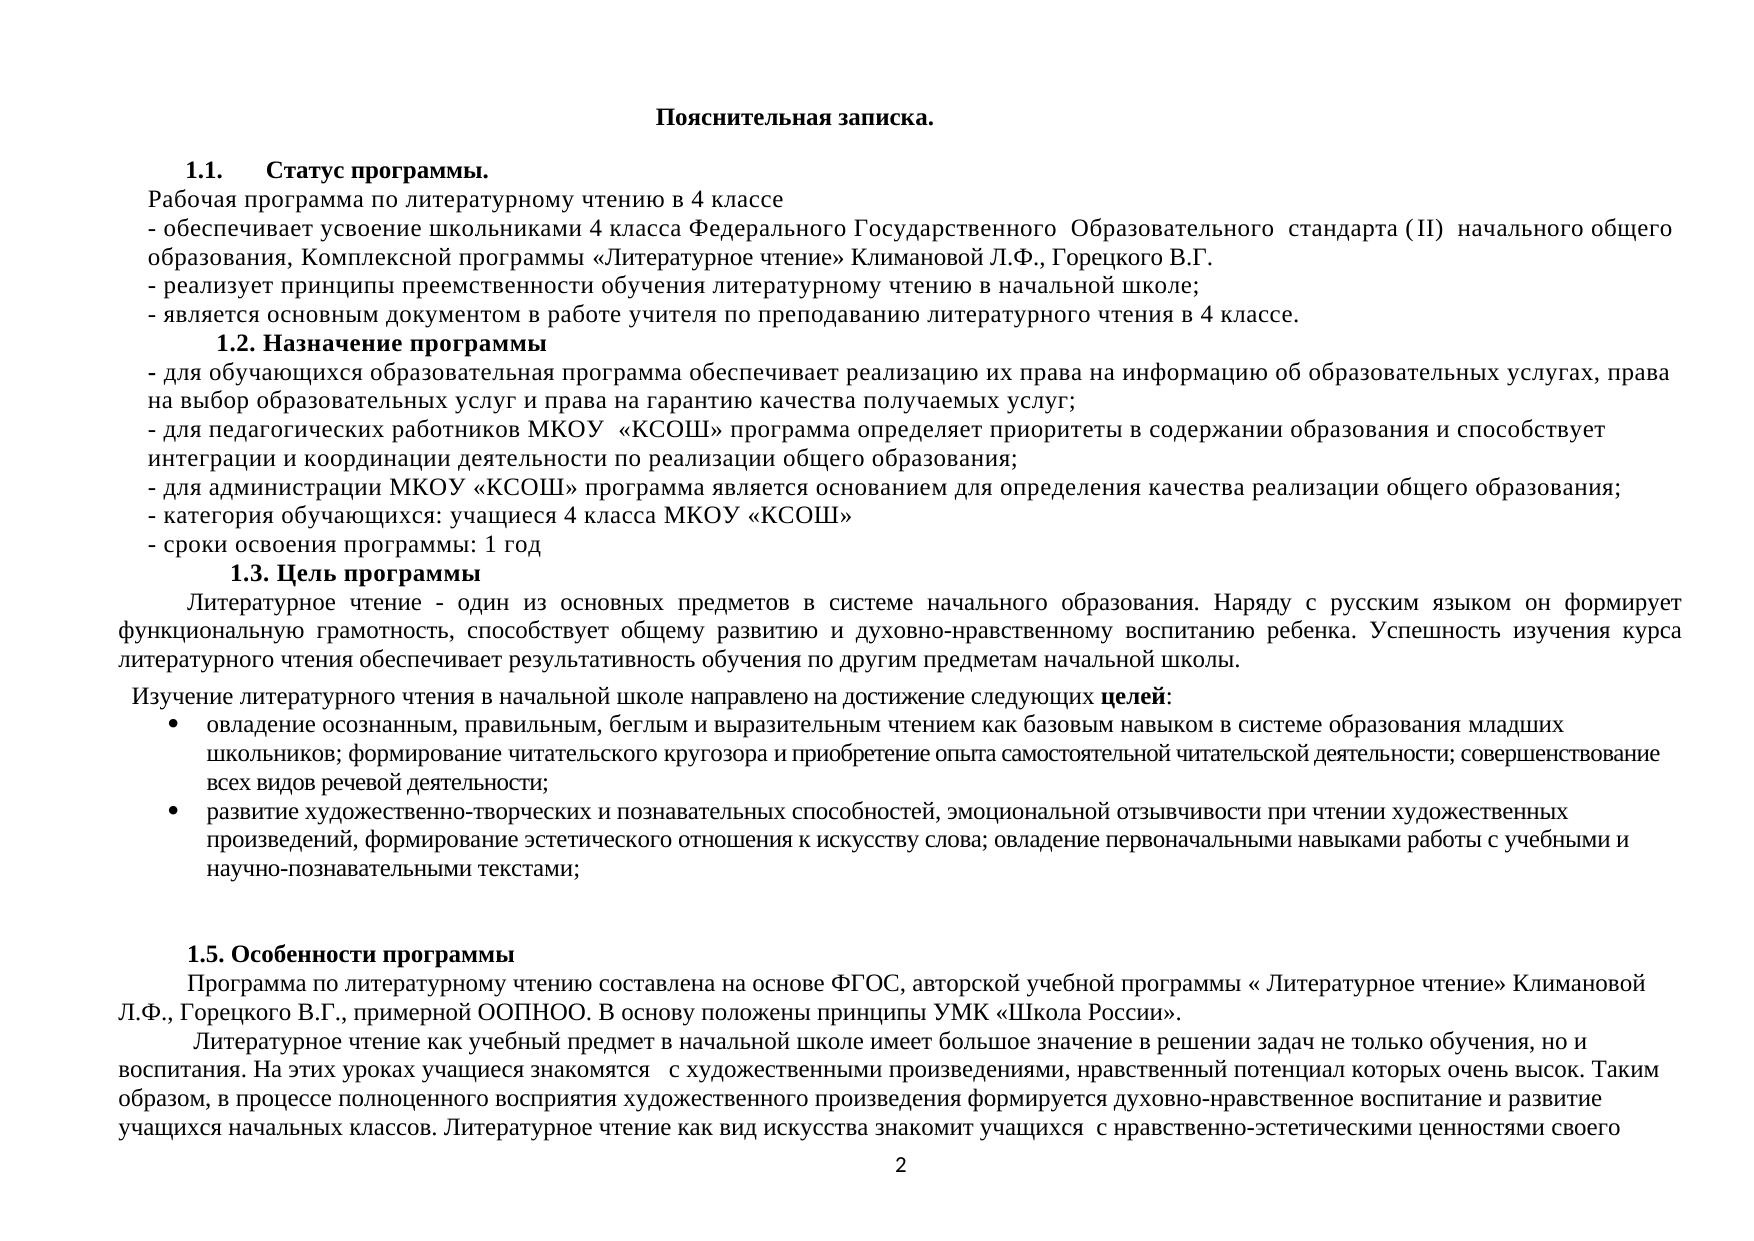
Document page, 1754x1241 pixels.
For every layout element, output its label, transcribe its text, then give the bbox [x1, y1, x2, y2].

text - обеспечивает усвоение школьниками 4 класса Федерального Государственного Образовательного стандарта (II) начального общего образования, Комплексной программы «Литературное чтение» Климановой Л.Ф., Горецкого В.Г. [148, 213, 1683, 271]
text Изучение литературного чтения в начальной школе направлено на достижение следующих целей: [131, 681, 1697, 709]
text Литературное чтение - один из основных предметов в системе начального образования. Наряду с русским языком он формирует функциональную грамотность, способствует общему развитию и духовно-нравственному воспитанию ребенка. Успешность изучения курса литературного чтения обеспечивает результативность обучения по другим предметам начальной школы. [118, 587, 1683, 673]
text - является основным документом в работе учителя по преподаванию литературного чтения в 4 классе. [148, 299, 1683, 328]
text - для администрации МКОУ «КСОШ» программа является основанием для определения качества реализации общего образования; [148, 472, 1683, 501]
text 1.5. Особенности программы [118, 673, 1683, 968]
text Программа по литературному чтению составлена на основе ФГОС, авторской учебной программы « Литературное чтение» Климановой Л.Ф., Горецкого В.Г., примерной ООПНОО. В основу положены принципы УМК «Школа России». [118, 968, 1683, 1026]
text - реализует принципы преемственности обучения литературному чтению в начальной школе; [148, 271, 1683, 299]
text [118, 1026, 1683, 1141]
text - для обучающихся образовательная программа обеспечивает реализацию их права на информацию об образовательных услугах, права на выбор образовательных услуг и права на гарантию качества получаемых услуг; [148, 357, 1683, 414]
text - категория обучающихся: учащиеся 4 класса МКОУ «КСОШ» [148, 501, 1683, 529]
text - для педагогических работников МКОУ «КСОШ» программа определяет приоритеты в содержании образования и способствует интеграции и координации деятельности по реализации общего образования; [148, 414, 1683, 472]
text Рабочая программа по литературному чтению в 4 классе [148, 184, 1683, 213]
text 1.2. Назначение программы [148, 328, 1683, 357]
list овладение осознанным, правильным, беглым и выразительным чтением как базовым навыком в системе образования младших школьников; формирование читательского кругозора и приобретение опыта самостоятельной читательской деятельности; совершенствование всех видов речевой деятельности; [169, 709, 1697, 796]
list развитие художественно-творческих и познавательных способностей, эмоциональной отзывчивости при чтении художественных произведений, формирование эстетического отношения к искусству слова; овладение первоначальными навыками работы с учебными и научно-познавательными текстами; [169, 796, 1697, 882]
text - сроки освоения программы: 1 год [148, 529, 1683, 558]
text Пояснительная записка. [118, 102, 1683, 131]
list Статус программы. [185, 156, 1683, 184]
text 1.3. Цель программы [148, 558, 1683, 587]
